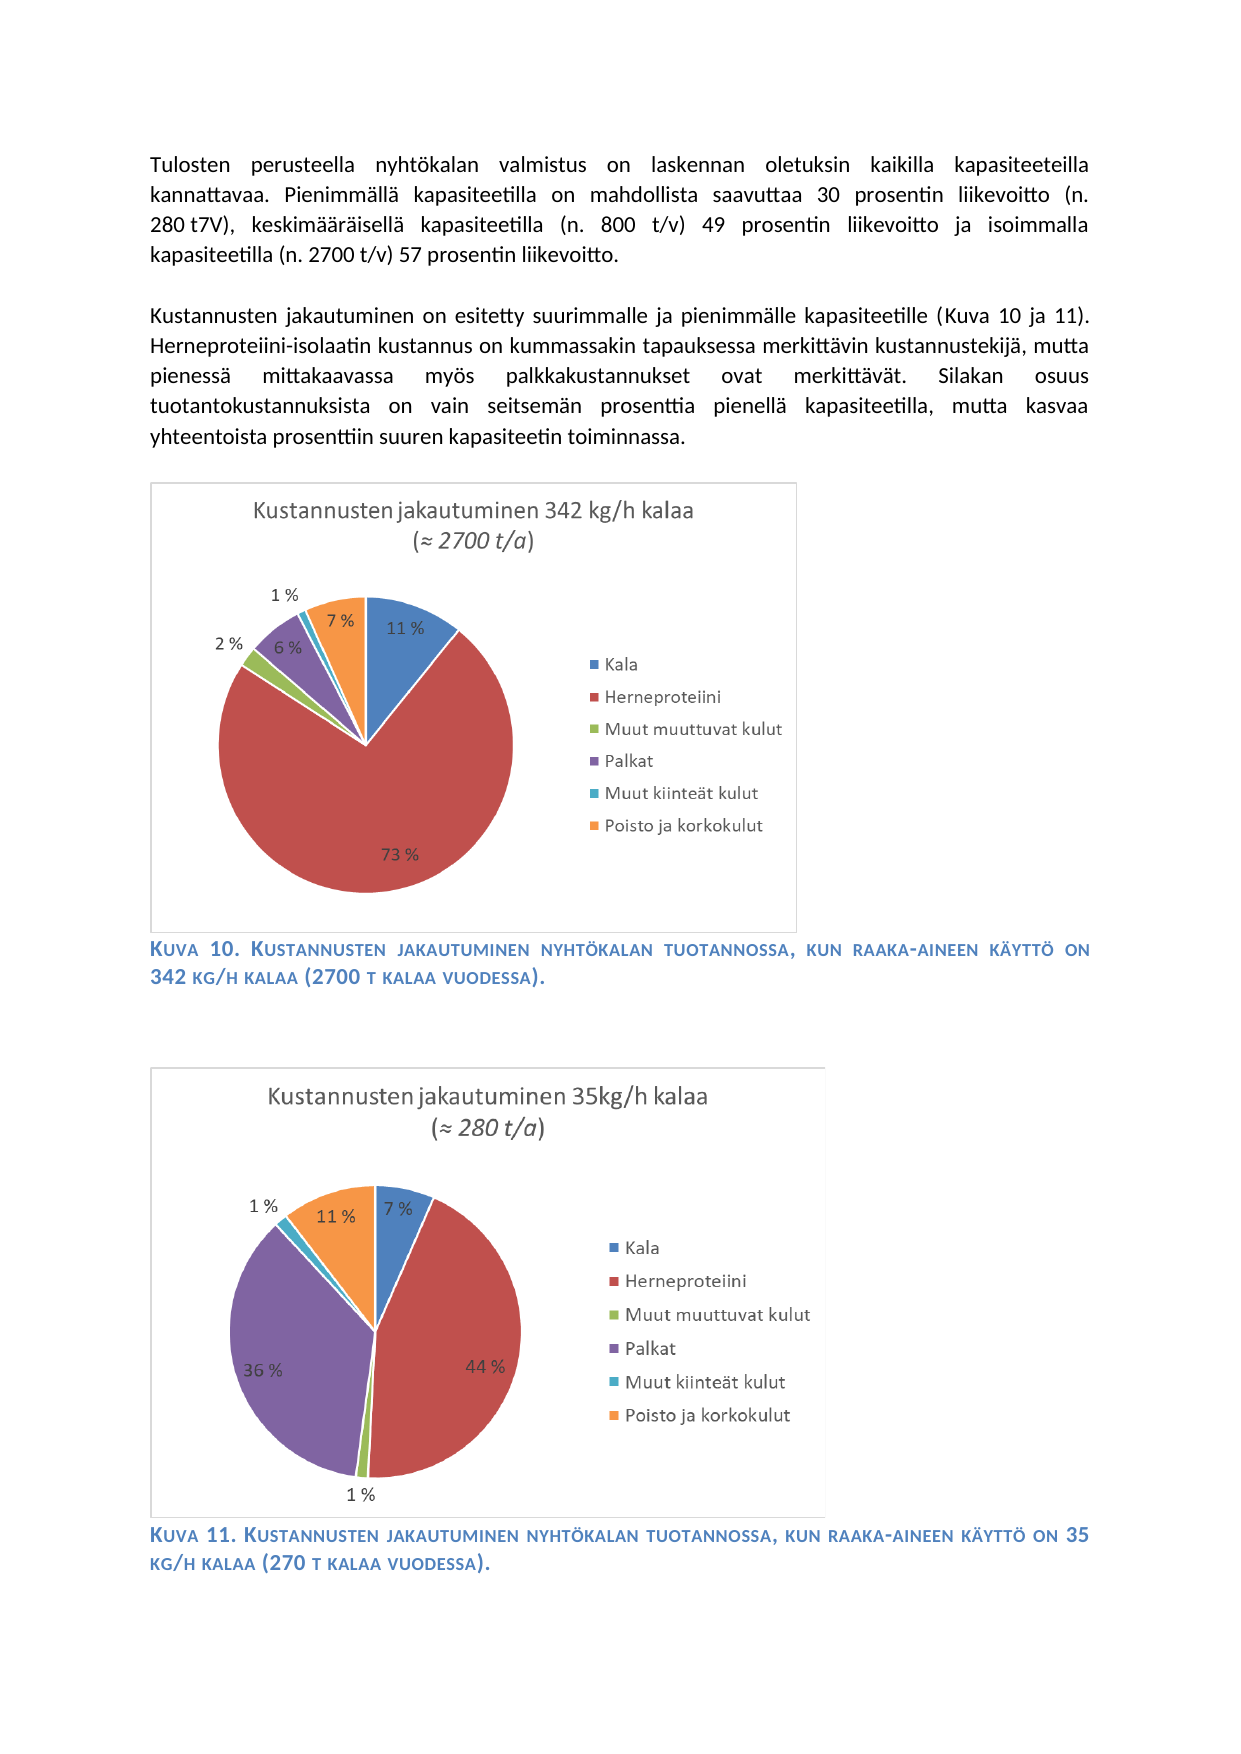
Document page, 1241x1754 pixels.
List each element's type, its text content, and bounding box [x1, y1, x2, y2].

text Tulosten perusteella nyhtökalan valmistus on laskennan oletuksin kaikilla kapasiteeteilla kannattavaa. Pienimmällä kapasiteetilla on mahdollista saavuttaa 30 prosentin liikevoitto (n. 280 t7V), keskimääräisellä kapasiteetilla (n. 800 t/v) 49 prosentin liikevoitto ja isoimmalla kapasiteetilla (n. 2700 t/v) 57 prosentin liikevoitto. [150, 150, 1090, 269]
picture [150, 482, 797, 933]
picture [150, 1067, 826, 1518]
